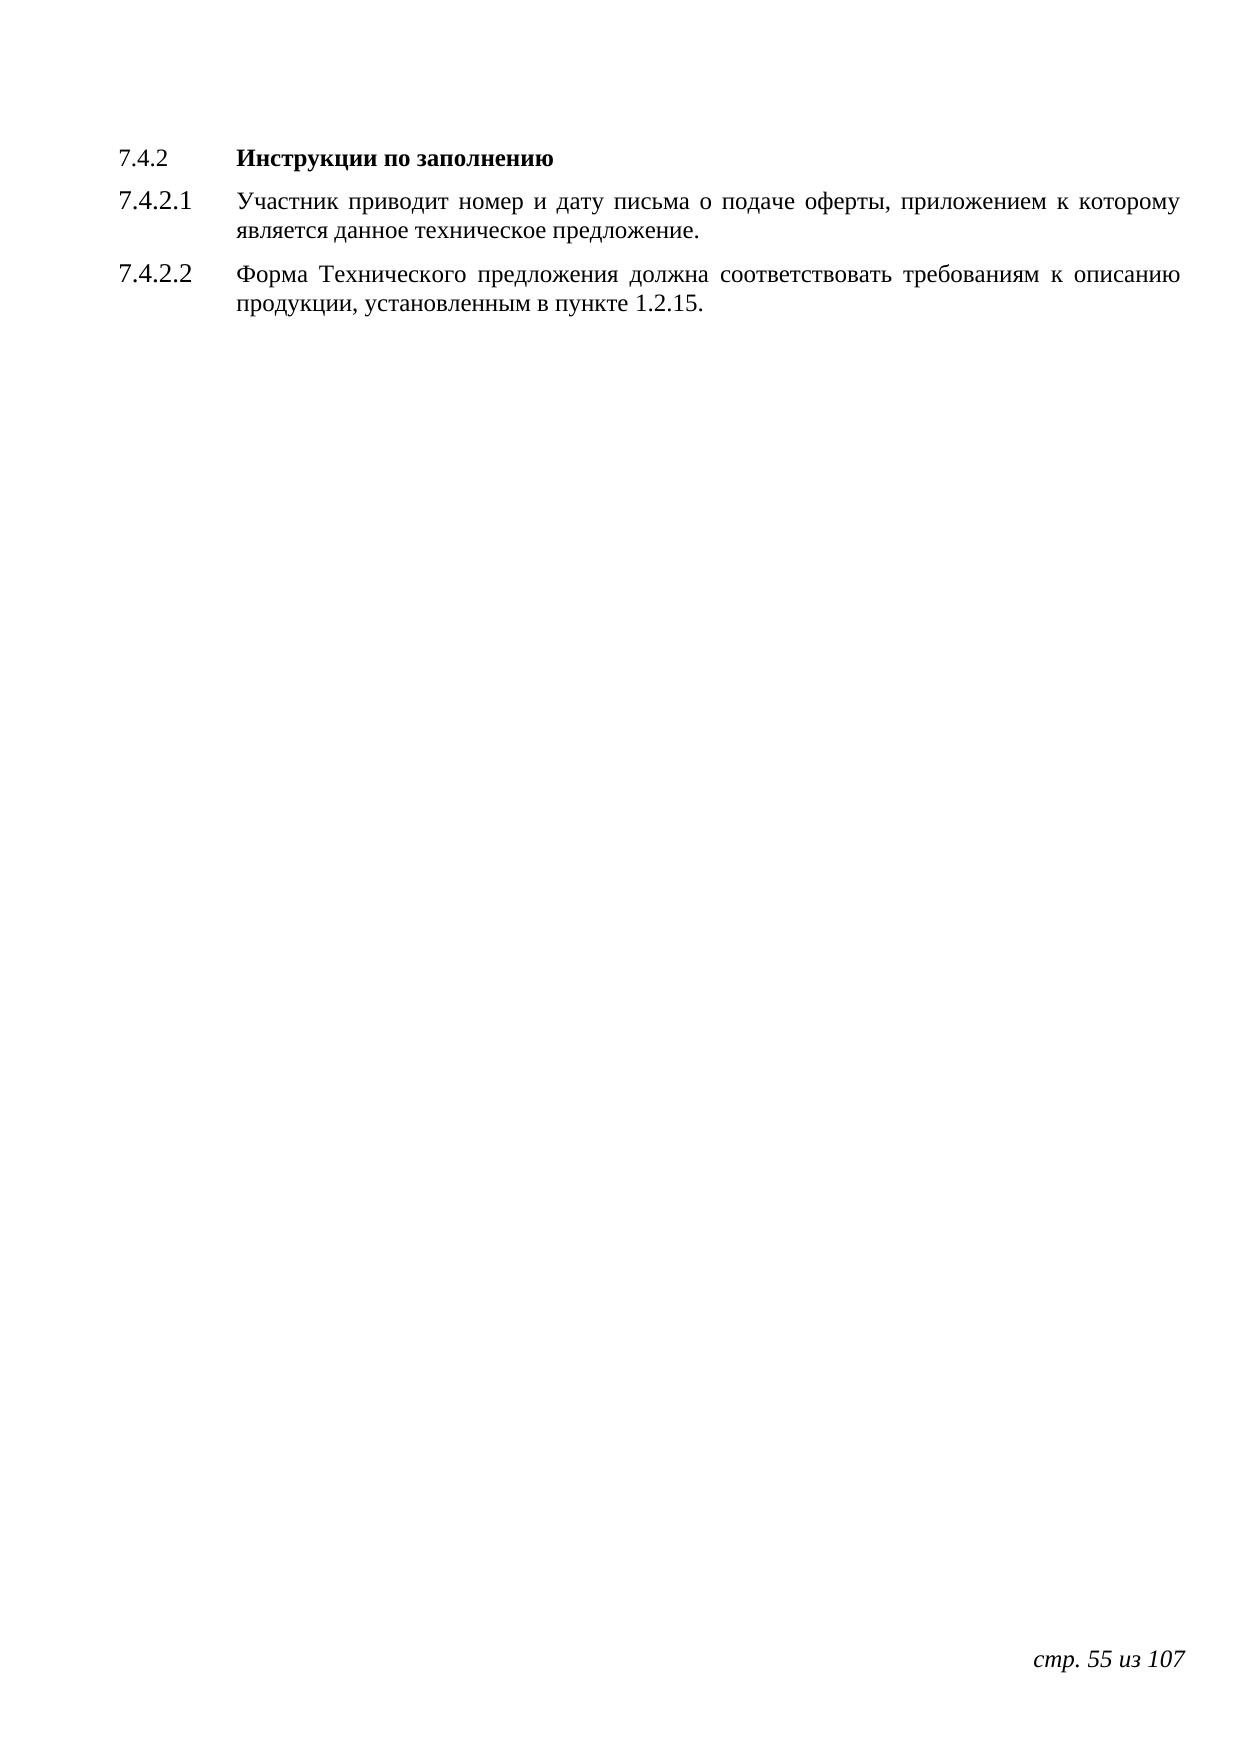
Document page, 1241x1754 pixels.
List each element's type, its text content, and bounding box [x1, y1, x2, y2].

text Форма Технического предложения должна соответствовать требованиям к описанию продукции, установленным в пункте 1.2.15. [118, 257, 1181, 317]
text Участник приводит номер и дату письма о подаче оферты, приложением к которому является данное техническое предложение. [118, 184, 1181, 244]
text Инструкции по заполнению [118, 143, 1181, 172]
